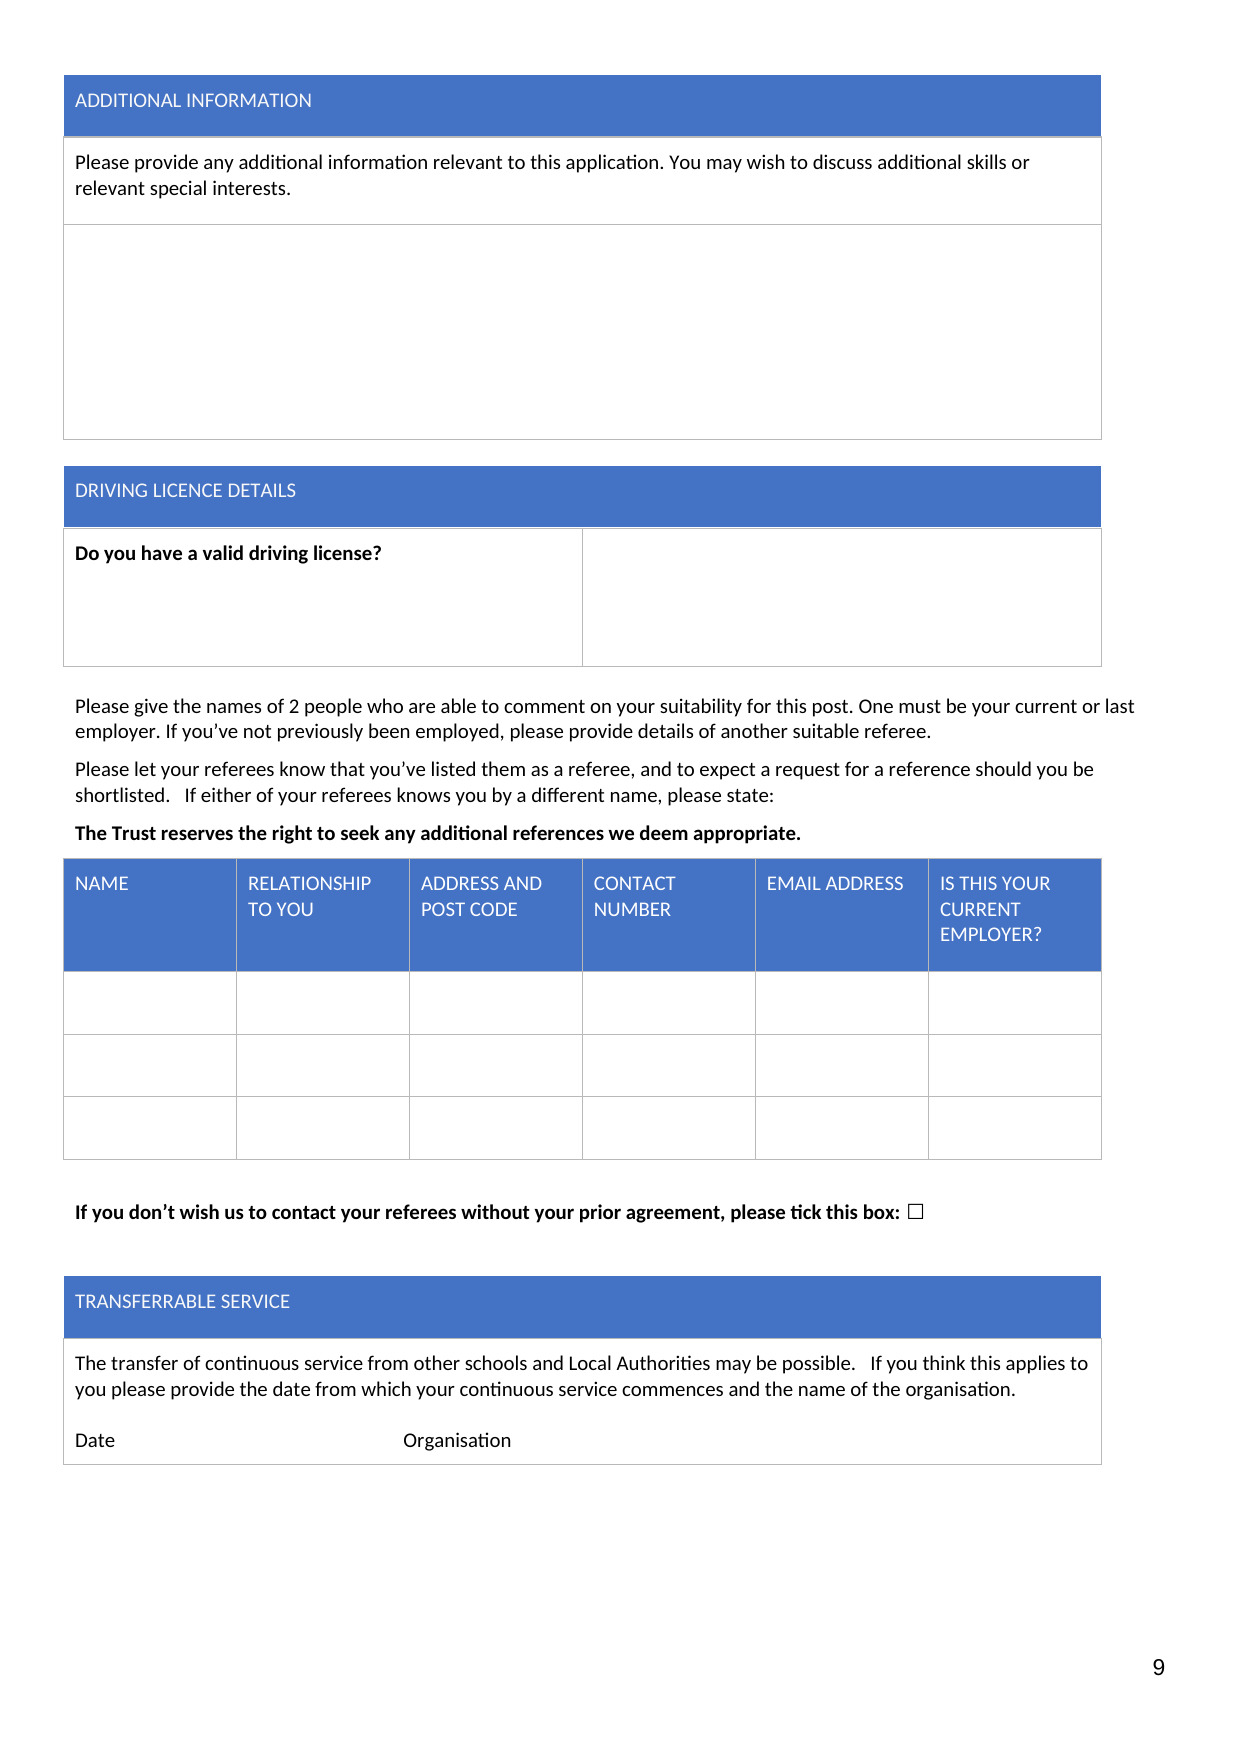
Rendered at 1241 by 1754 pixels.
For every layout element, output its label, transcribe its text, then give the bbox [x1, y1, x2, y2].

table_cell Please provide any additional information relevant to this application. You may wish to discuss additional skills or relevant special interests. [64, 138, 1101, 224]
table_cell [583, 529, 1101, 666]
table_cell [64, 972, 236, 1033]
table_header Name [64, 859, 236, 971]
table_header Driving licence details [64, 466, 1101, 527]
table_cell [237, 1097, 409, 1158]
table_cell [64, 1097, 236, 1158]
table_cell [237, 1035, 409, 1096]
table_cell [410, 972, 582, 1033]
table_cell [410, 1097, 582, 1158]
text The Trust reserves the right to seek any additional references we deem appropriate. [75, 820, 1165, 845]
text Please let your referees know that you’ve listed them as a referee, and to expect a request for a reference should you be shortlisted. If either of your referees knows you by a different name, please state: [75, 756, 1165, 807]
text Please give the names of 2 people who are able to comment on your suitability for this post. One must be your current or last employer. If you’ve not previously been employed, please provide details of another suitable referee. [75, 693, 1165, 744]
table_cell [410, 1035, 582, 1096]
table_cell [756, 1035, 928, 1096]
table_cell [756, 972, 928, 1033]
table_cell The transfer of continuous service from other schools and Local Authorities may be possible. If you think this applies to you please provide the date from which your continuous service commences and the name of the organisation. Date Organisation [64, 1339, 1101, 1464]
table_cell [756, 1097, 928, 1158]
table_cell [929, 1097, 1101, 1158]
table_header Relationship to you [237, 859, 409, 971]
text If you don’t wish us to contact your referees without your prior agreement, please tick this box: ☐ [75, 1197, 1165, 1226]
table_header is this your current employer? [929, 859, 1101, 971]
table_header transferrable service [64, 1276, 1101, 1338]
table_header Additional information [64, 75, 1101, 136]
table_cell [583, 972, 755, 1033]
table_cell [583, 1035, 755, 1096]
table_cell [237, 972, 409, 1033]
table_cell [64, 225, 1101, 438]
table_cell [64, 1035, 236, 1096]
table_cell [929, 972, 1101, 1033]
table_header address and post code [410, 859, 582, 971]
table_header email address [756, 859, 928, 971]
table_cell [929, 1035, 1101, 1096]
table_cell [583, 1097, 755, 1158]
table_cell Do you have a valid driving license? [64, 529, 582, 666]
table_header contact number [583, 859, 755, 971]
